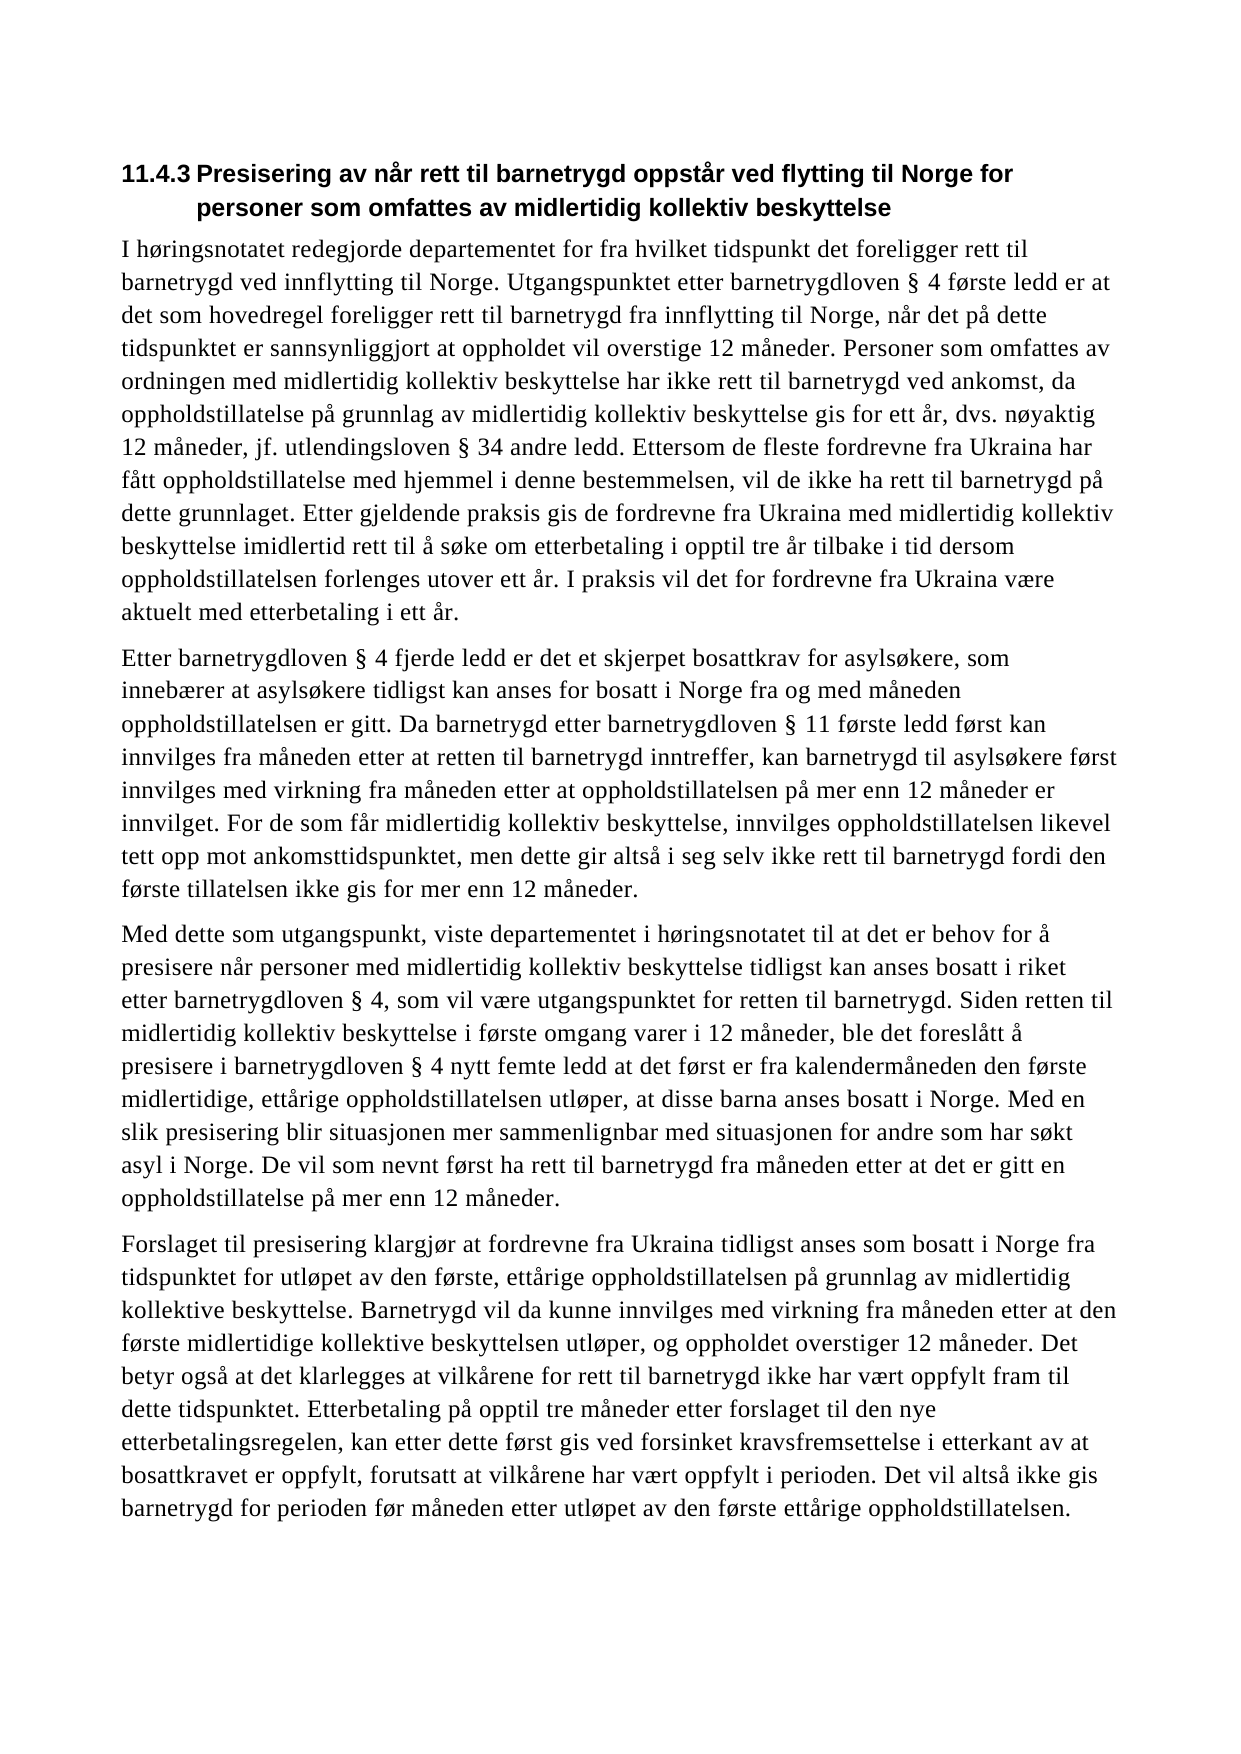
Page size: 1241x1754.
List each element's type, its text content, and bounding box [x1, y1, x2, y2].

text Etter barnetrygdloven § 4 fjerde ledd er det et skjerpet bosattkrav for asylsøkere, som innebærer at asylsøkere tidligst kan anses for bosatt i Norge fra og med måneden oppholdstillatelsen er gitt. Da barnetrygd etter barnetrygdloven § 11 første ledd først kan innvilges fra måneden etter at retten til barnetrygd inntreffer, kan barnetrygd til asylsøkere først innvilges med virkning fra måneden etter at oppholdstillatelsen på mer enn 12 måneder er innvilget. For de som får midlertidig kollektiv beskyttelse, innvilges oppholdstillatelsen likevel tett opp mot ankomsttidspunktet, men dette gir altså i seg selv ikke rett til barnetrygd fordi den første tillatelsen ikke gis for mer enn 12 måneder. [121, 643, 1119, 902]
text Med dette som utgangspunkt, viste departementet i høringsnotatet til at det er behov for å presisere når personer med midlertidig kollektiv beskyttelse tidligst kan anses bosatt i riket etter barnetrygdloven § 4, som vil være utgangspunktet for retten til barnetrygd. Siden retten til midlertidig kollektiv beskyttelse i første omgang varer i 12 måneder, ble det foreslått å presisere i barnetrygdloven § 4 nytt femte ledd at det først er fra kalendermåneden den første midlertidige, ettårige oppholdstillatelsen utløper, at disse barna anses bosatt i Norge. Med en slik presisering blir situasjonen mer sammenlignbar med situasjonen for andre som har søkt asyl i Norge. De vil som nevnt først ha rett til barnetrygd fra måneden etter at det er gitt en oppholdstillatelse på mer enn 12 måneder. [121, 919, 1119, 1212]
text Forslaget til presisering klargjør at fordrevne fra Ukraina tidligst anses som bosatt i Norge fra tidspunktet for utløpet av den første, ettårige oppholdstillatelsen på grunnlag av midlertidig kollektive beskyttelse. Barnetrygd vil da kunne innvilges med virkning fra måneden etter at den første midlertidige kollektive beskyttelsen utløper, og oppholdet overstiger 12 måneder. Det betyr også at det klarlegges at vilkårene for rett til barnetrygd ikke har vært oppfylt fram til dette tidspunktet. Etterbetaling på opptil tre måneder etter forslaget til den nye etterbetalingsregelen, kan etter dette først gis ved forsinket kravsfremsettelse i etterkant av at bosattkravet er oppfylt, forutsatt at vilkårene har vært oppfylt i perioden. Det vil altså ikke gis barnetrygd for perioden før måneden etter utløpet av den første ettårige oppholdstillatelsen. [121, 1229, 1119, 1522]
subtitle Presisering av når rett til barnetrygd oppstår ved flytting til Norge for personer som omfattes av midlertidig kollektiv beskyttelse [121, 159, 1119, 221]
text I høringsnotatet redegjorde departementet for fra hvilket tidspunkt det foreligger rett til barnetrygd ved innflytting til Norge. Utgangspunktet etter barnetrygdloven § 4 første ledd er at det som hovedregel foreligger rett til barnetrygd fra innflytting til Norge, når det på dette tidspunktet er sannsynliggjort at oppholdet vil overstige 12 måneder. Personer som omfattes av ordningen med midlertidig kollektiv beskyttelse har ikke rett til barnetrygd ved ankomst, da oppholdstillatelse på grunnlag av midlertidig kollektiv beskyttelse gis for ett år, dvs. nøyaktig 12 måneder, jf. utlendingsloven § 34 andre ledd. Ettersom de fleste fordrevne fra Ukraina har fått oppholdstillatelse med hjemmel i denne bestemmelsen, vil de ikke ha rett til barnetrygd på dette grunnlaget. Etter gjeldende praksis gis de fordrevne fra Ukraina med midlertidig kollektiv beskyttelse imidlertid rett til å søke om etterbetaling i opptil tre år tilbake i tid dersom oppholdstillatelsen forlenges utover ett år. I praksis vil det for fordrevne fra Ukraina være aktuelt med etterbetaling i ett år. [121, 234, 1119, 626]
